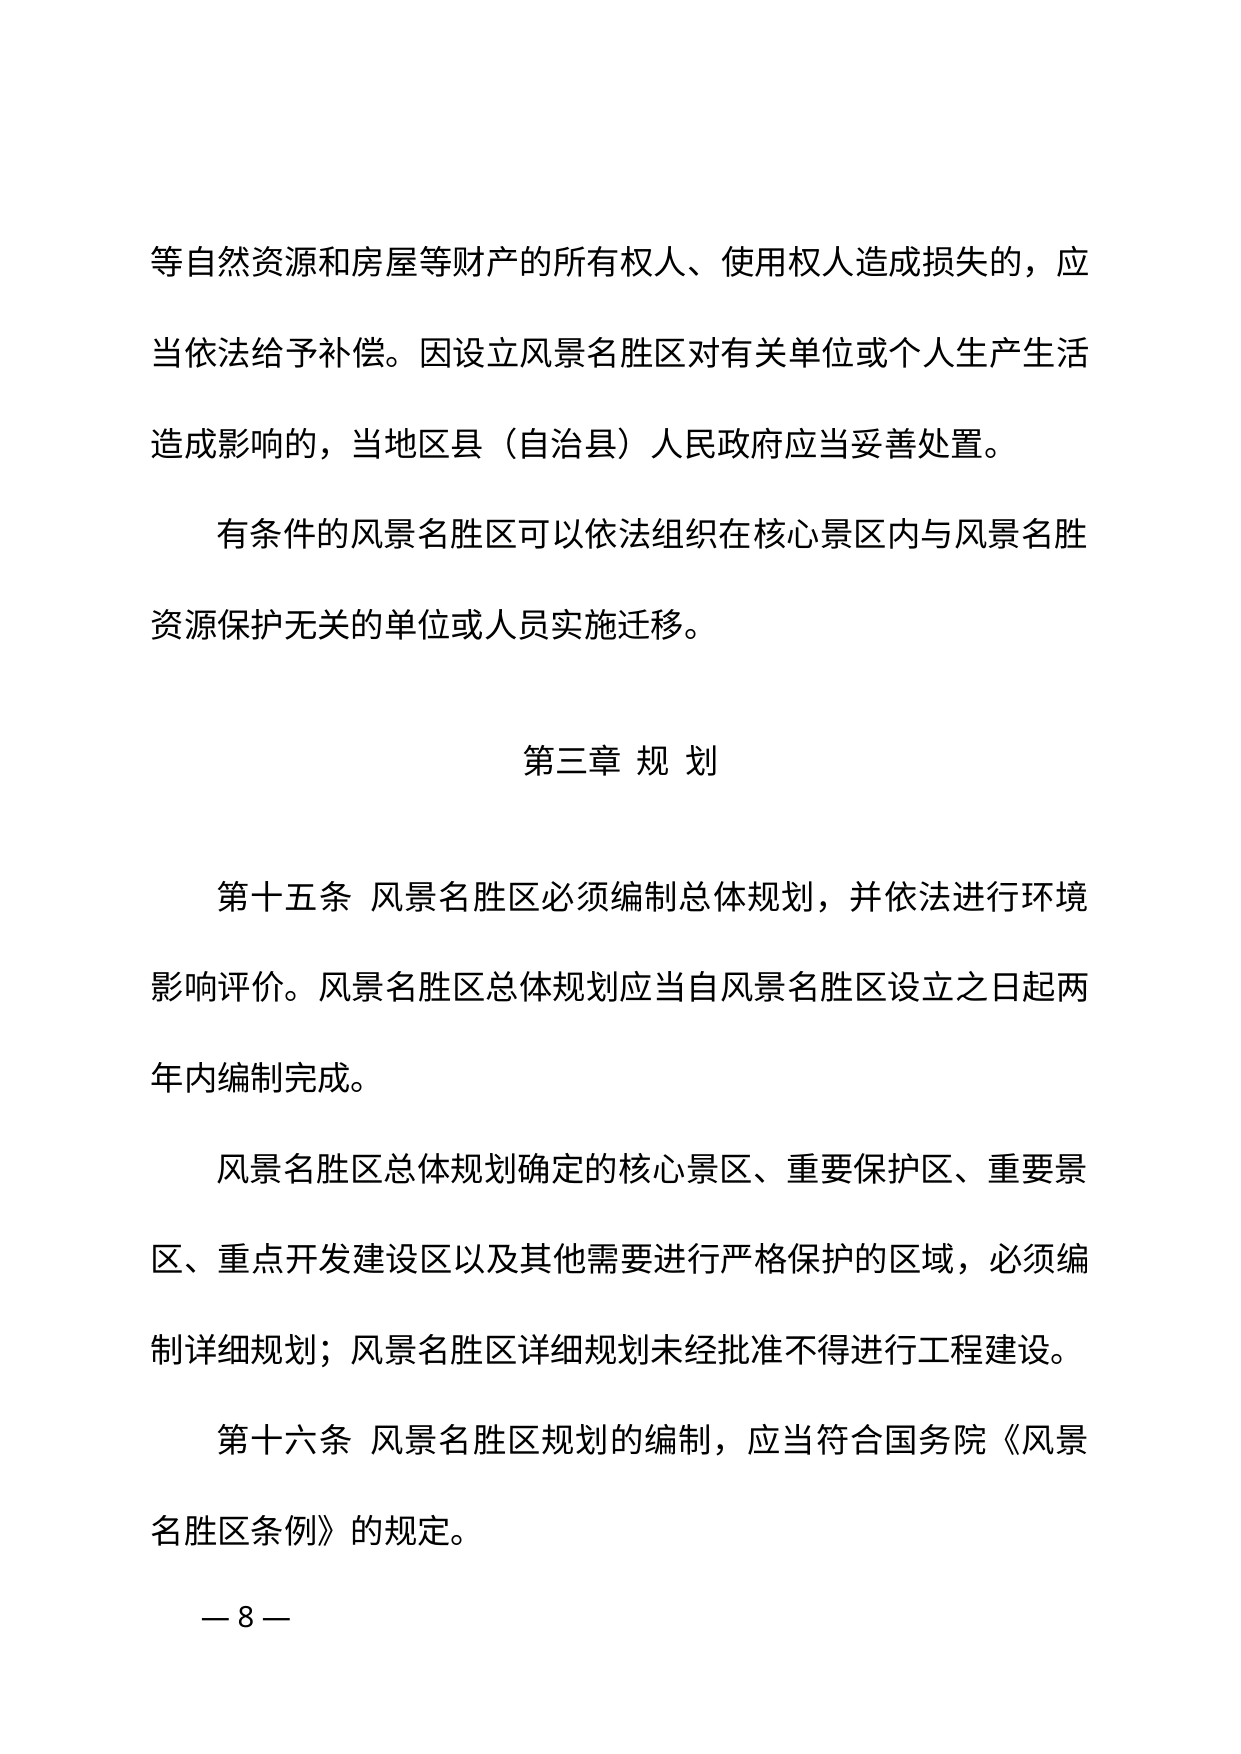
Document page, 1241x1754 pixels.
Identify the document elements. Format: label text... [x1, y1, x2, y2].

text 风景名胜区总体规划确定的核心景区、重要保护区、重要景区、重点开发建设区以及其他需要进行严格保护的区域，必须编制详细规划；风景名胜区详细规划未经批准不得进行工程建设。 [151, 1121, 1089, 1393]
text 第十六条 风景名胜区规划的编制，应当符合国务院《风景名胜区条例》的规定。 [151, 1393, 1089, 1574]
text 第三章 规 划 [151, 713, 1089, 804]
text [151, 215, 1089, 487]
text 第十五条 风景名胜区必须编制总体规划，并依法进行环境影响评价。风景名胜区总体规划应当自风景名胜区设立之日起两年内编制完成。 [151, 849, 1089, 1121]
text 有条件的风景名胜区可以依法组织在核心景区内与风景名胜资源保护无关的单位或人员实施迁移。 [151, 487, 1089, 668]
